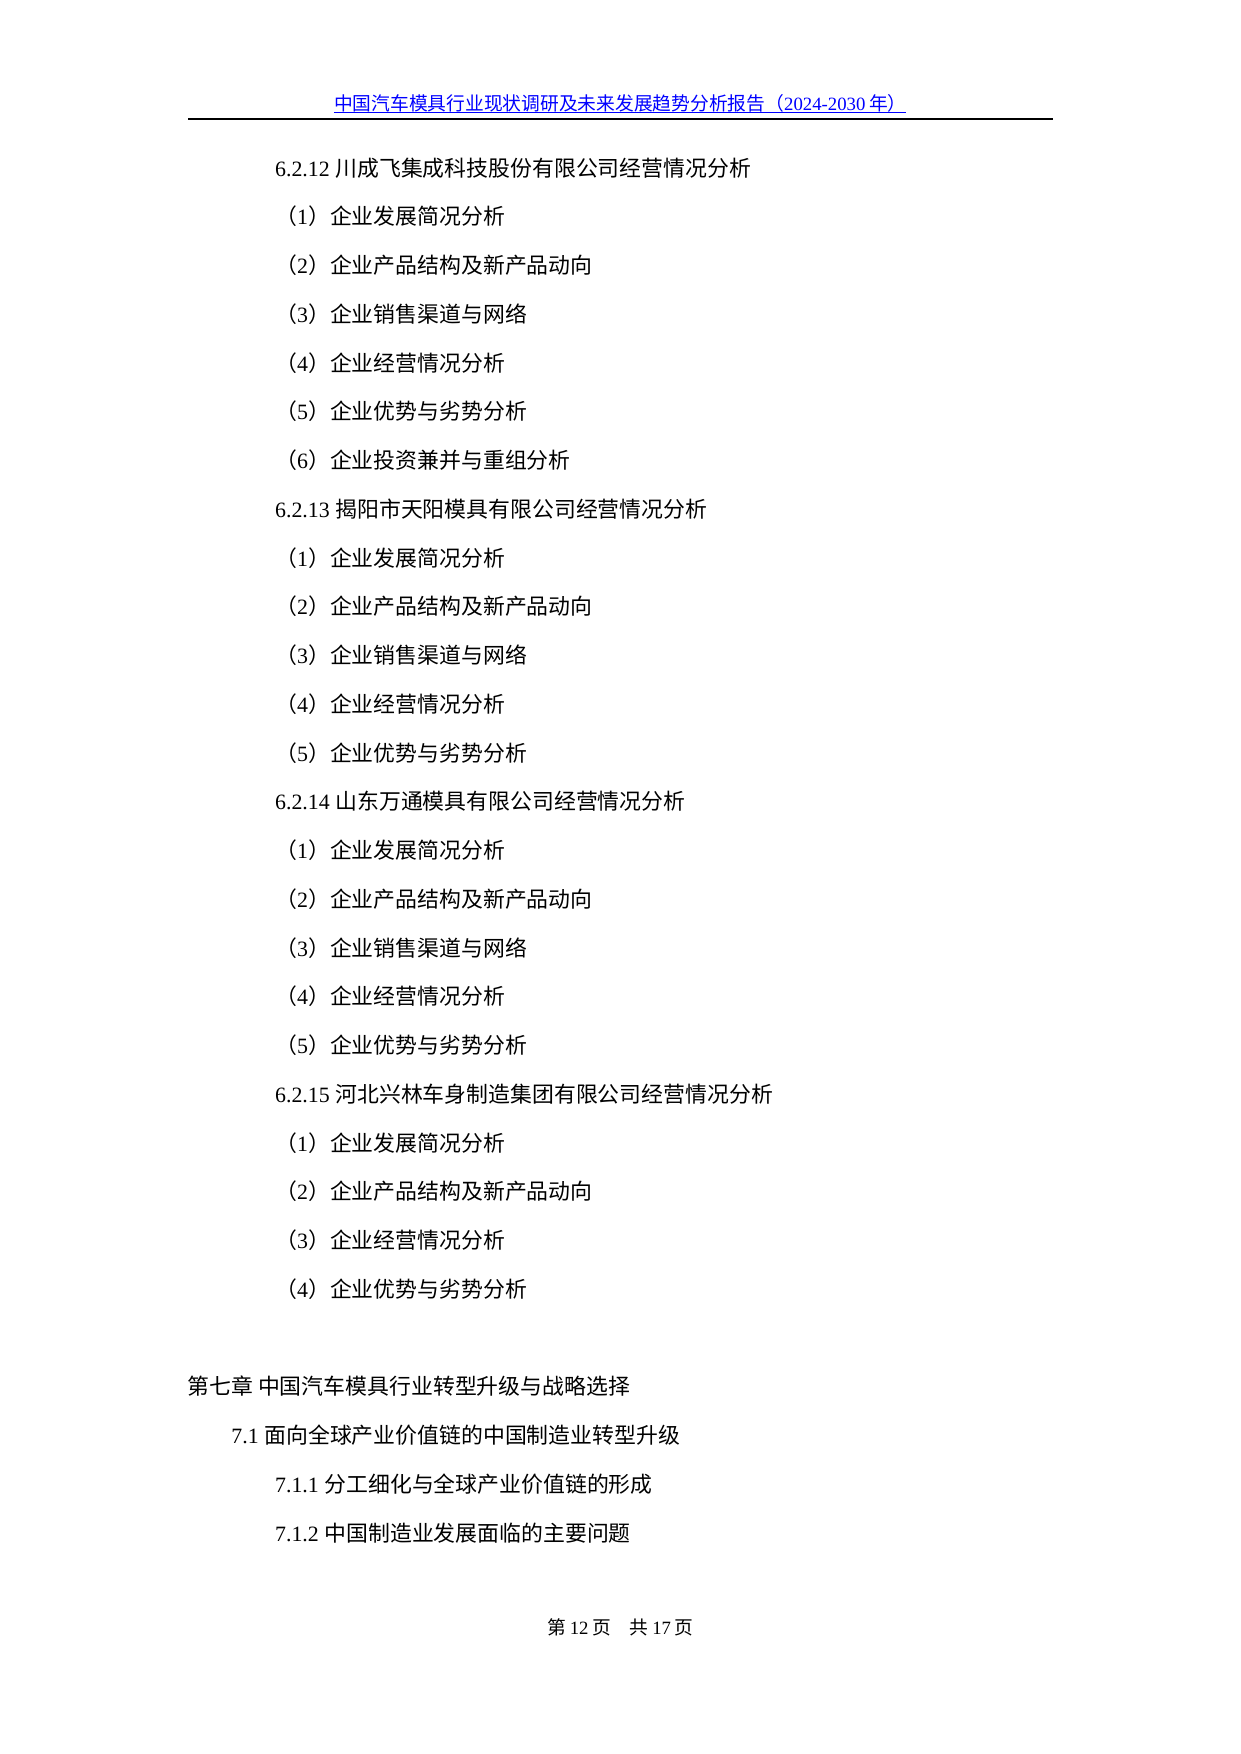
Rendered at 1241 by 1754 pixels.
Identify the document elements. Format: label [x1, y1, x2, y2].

text [187, 150, 1053, 1548]
